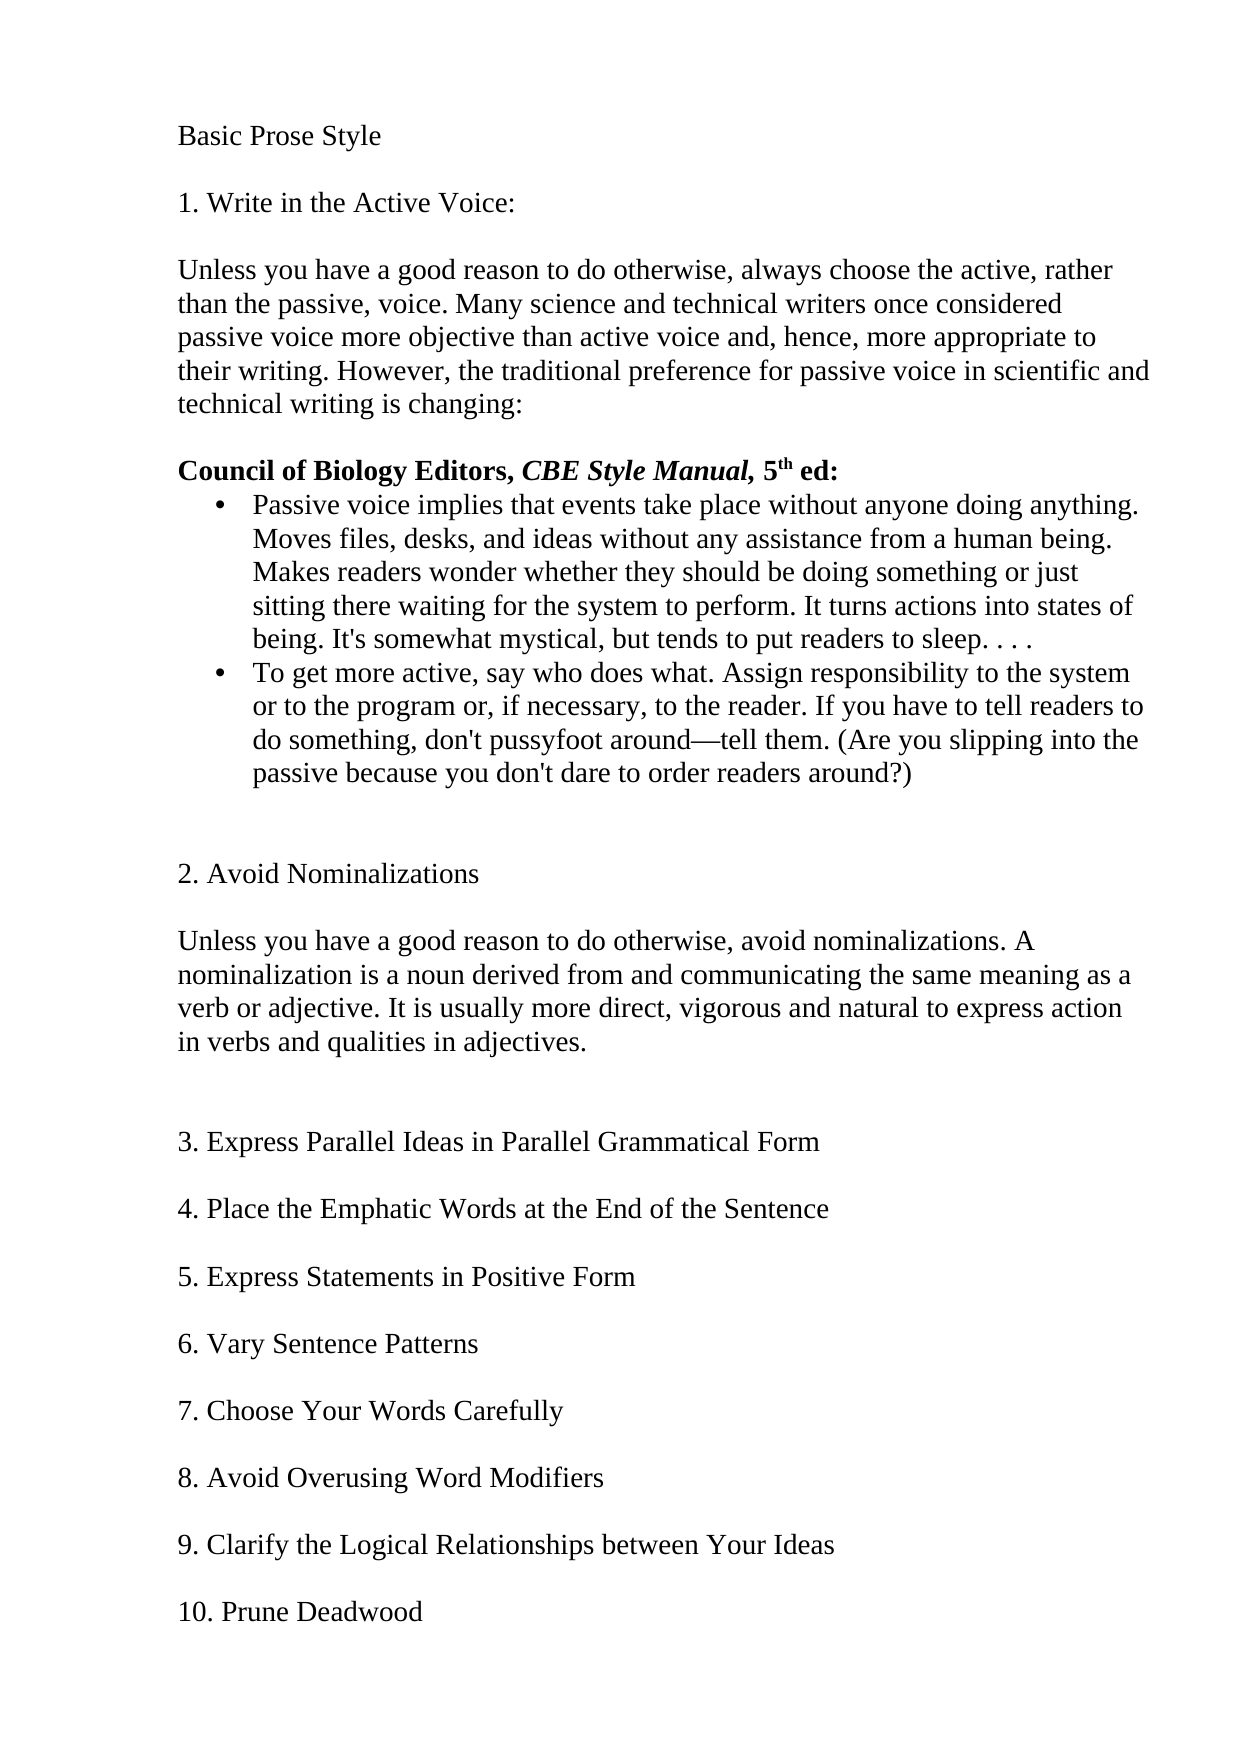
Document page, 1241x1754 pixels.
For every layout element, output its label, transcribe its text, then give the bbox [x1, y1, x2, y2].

text 8. Avoid Overusing Word Modifiers [177, 1460, 1152, 1493]
list To get more active, say who does what. Assign responsibility to the system or to the program or, if necessary, to the reader. If you have to tell readers to do something, don't pussyfoot around—tell them. (Are you slipping into the passive because you don't dare to order readers around?) [215, 655, 1152, 789]
text 5. Express Statements in Positive Form [177, 1259, 1152, 1292]
text Council of Biology Editors, CBE Style Manual, 5th ed: [177, 453, 1152, 487]
text 7. Choose Your Words Carefully [177, 1393, 1152, 1426]
text Unless you have a good reason to do otherwise, avoid nominalizations. A nominalization is a noun derived from and communicating the same meaning as a verb or adjective. It is usually more direct, vigorous and natural to express action in verbs and qualities in adjectives. [177, 923, 1152, 1057]
text 1. Write in the Active Voice: [177, 185, 1152, 219]
text Basic Prose Style [177, 118, 1152, 152]
text Unless you have a good reason to do otherwise, always choose the active, rather than the passive, voice. Many science and technical writers once considered passive voice more objective than active voice and, hence, more appropriate to their writing. However, the traditional preference for passive voice in scientific and technical writing is changing: [177, 252, 1152, 420]
text 2. Avoid Nominalizations [177, 856, 1152, 890]
text 10. Prune Deadwood [177, 1594, 1152, 1628]
list Passive voice implies that events take place without anyone doing anything. Moves files, desks, and ideas without any assistance from a human being. Makes readers wonder whether they should be doing something or just sitting there waiting for the system to perform. It turns actions into states of being. It's somewhat mystical, but tends to put readers to sleep. . . . [215, 487, 1152, 655]
text 6. Vary Sentence Patterns [177, 1326, 1152, 1359]
text 4. Place the Emphatic Words at the End of the Sentence [177, 1192, 1152, 1225]
text 9. Clarify the Logical Relationships between Your Ideas [177, 1527, 1152, 1561]
text 3. Express Parallel Ideas in Parallel Grammatical Form [177, 1124, 1152, 1158]
